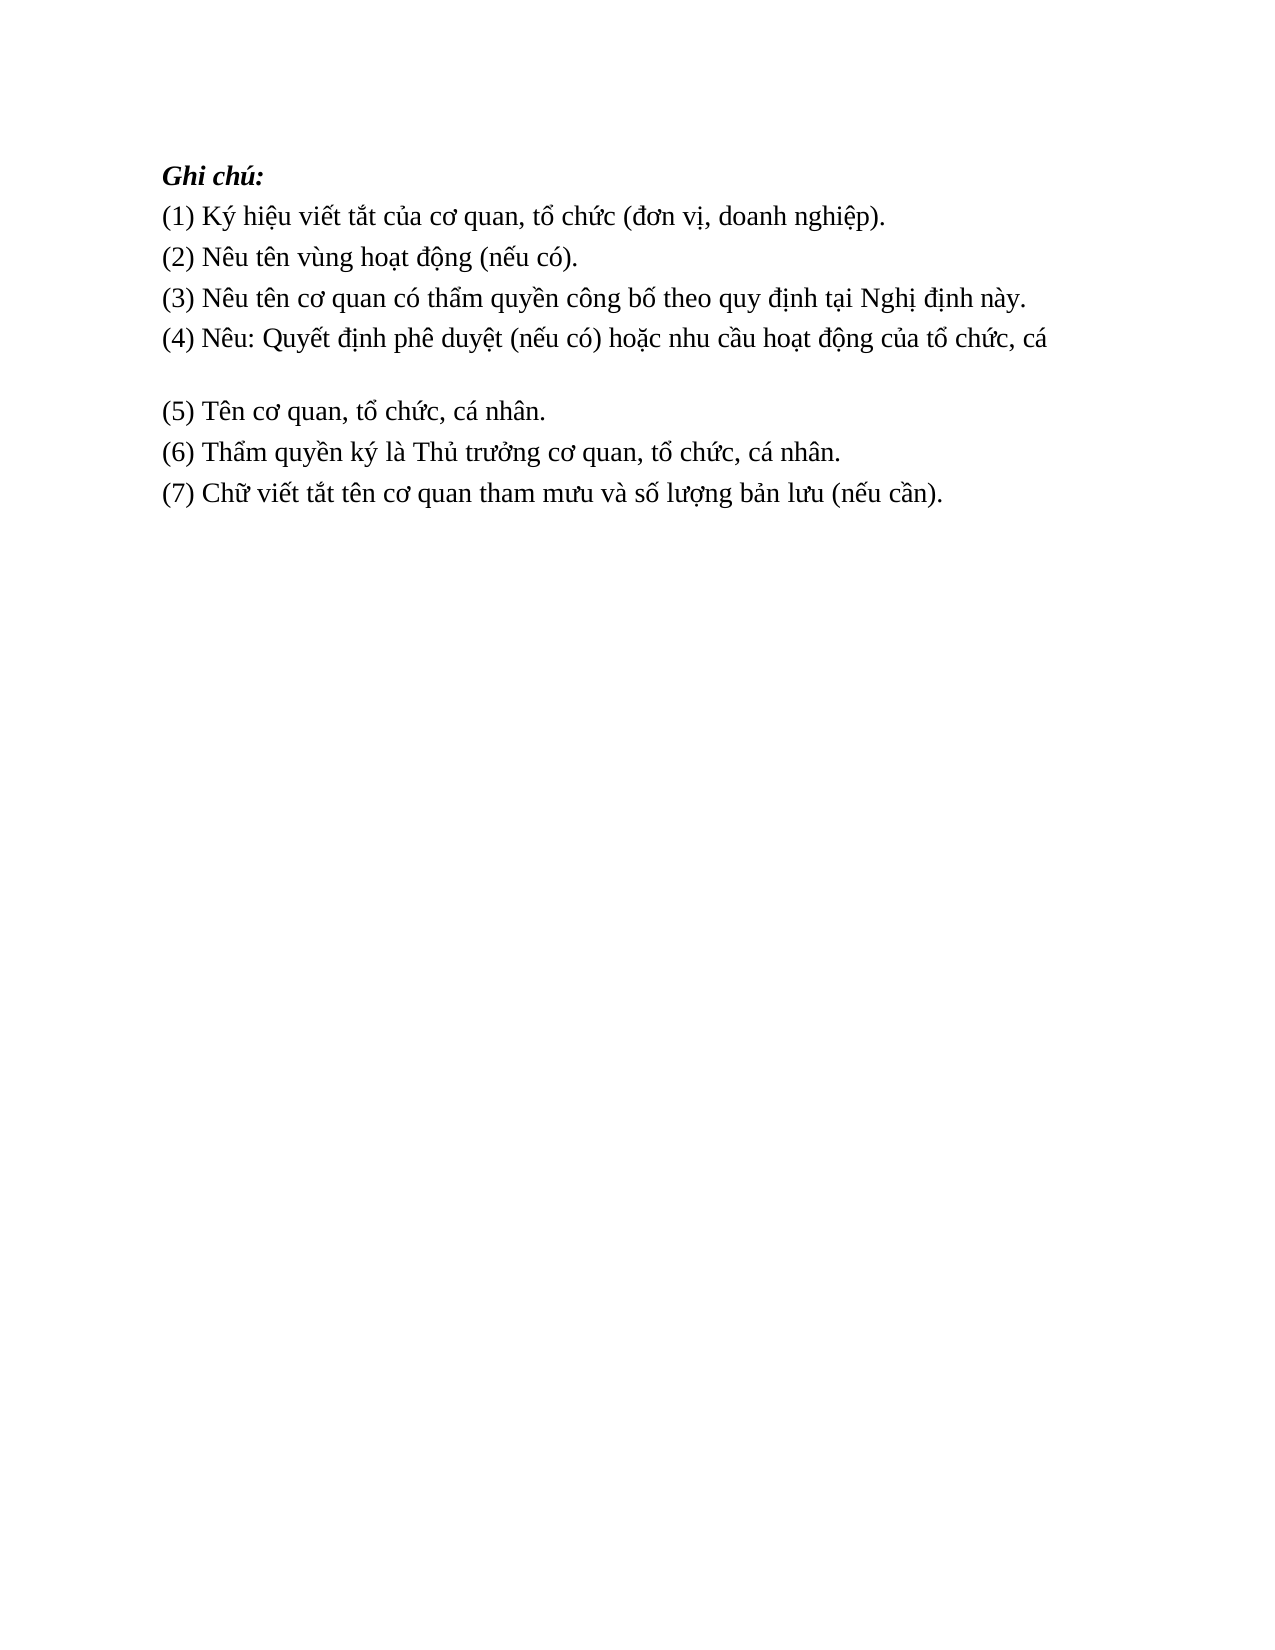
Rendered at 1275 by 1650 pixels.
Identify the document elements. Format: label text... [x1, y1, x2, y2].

list Ký hiệu viết tắt của cơ quan, tổ chức (đơn vị, doanh nghiệp). [162, 199, 1125, 232]
list Chữ viết tắt tên cơ quan tham mưu và số lượng bản lưu (nếu cần). [162, 476, 1125, 508]
list Nêu tên vùng hoạt động (nếu có). [162, 240, 1125, 272]
list Nêu tên cơ quan có thẩm quyền công bố theo quy định tại Nghị định này. [162, 281, 1125, 313]
list Nêu: Quyết định phê duyệt (nếu có) hoặc nhu cầu hoạt động của tổ chức, cá [162, 321, 1125, 354]
list Tên cơ quan, tổ chức, cá nhân. [162, 394, 1125, 427]
text Ghi chú: [162, 159, 1125, 192]
list Thẩm quyền ký là Thủ trưởng cơ quan, tổ chức, cá nhân. [162, 435, 1125, 467]
